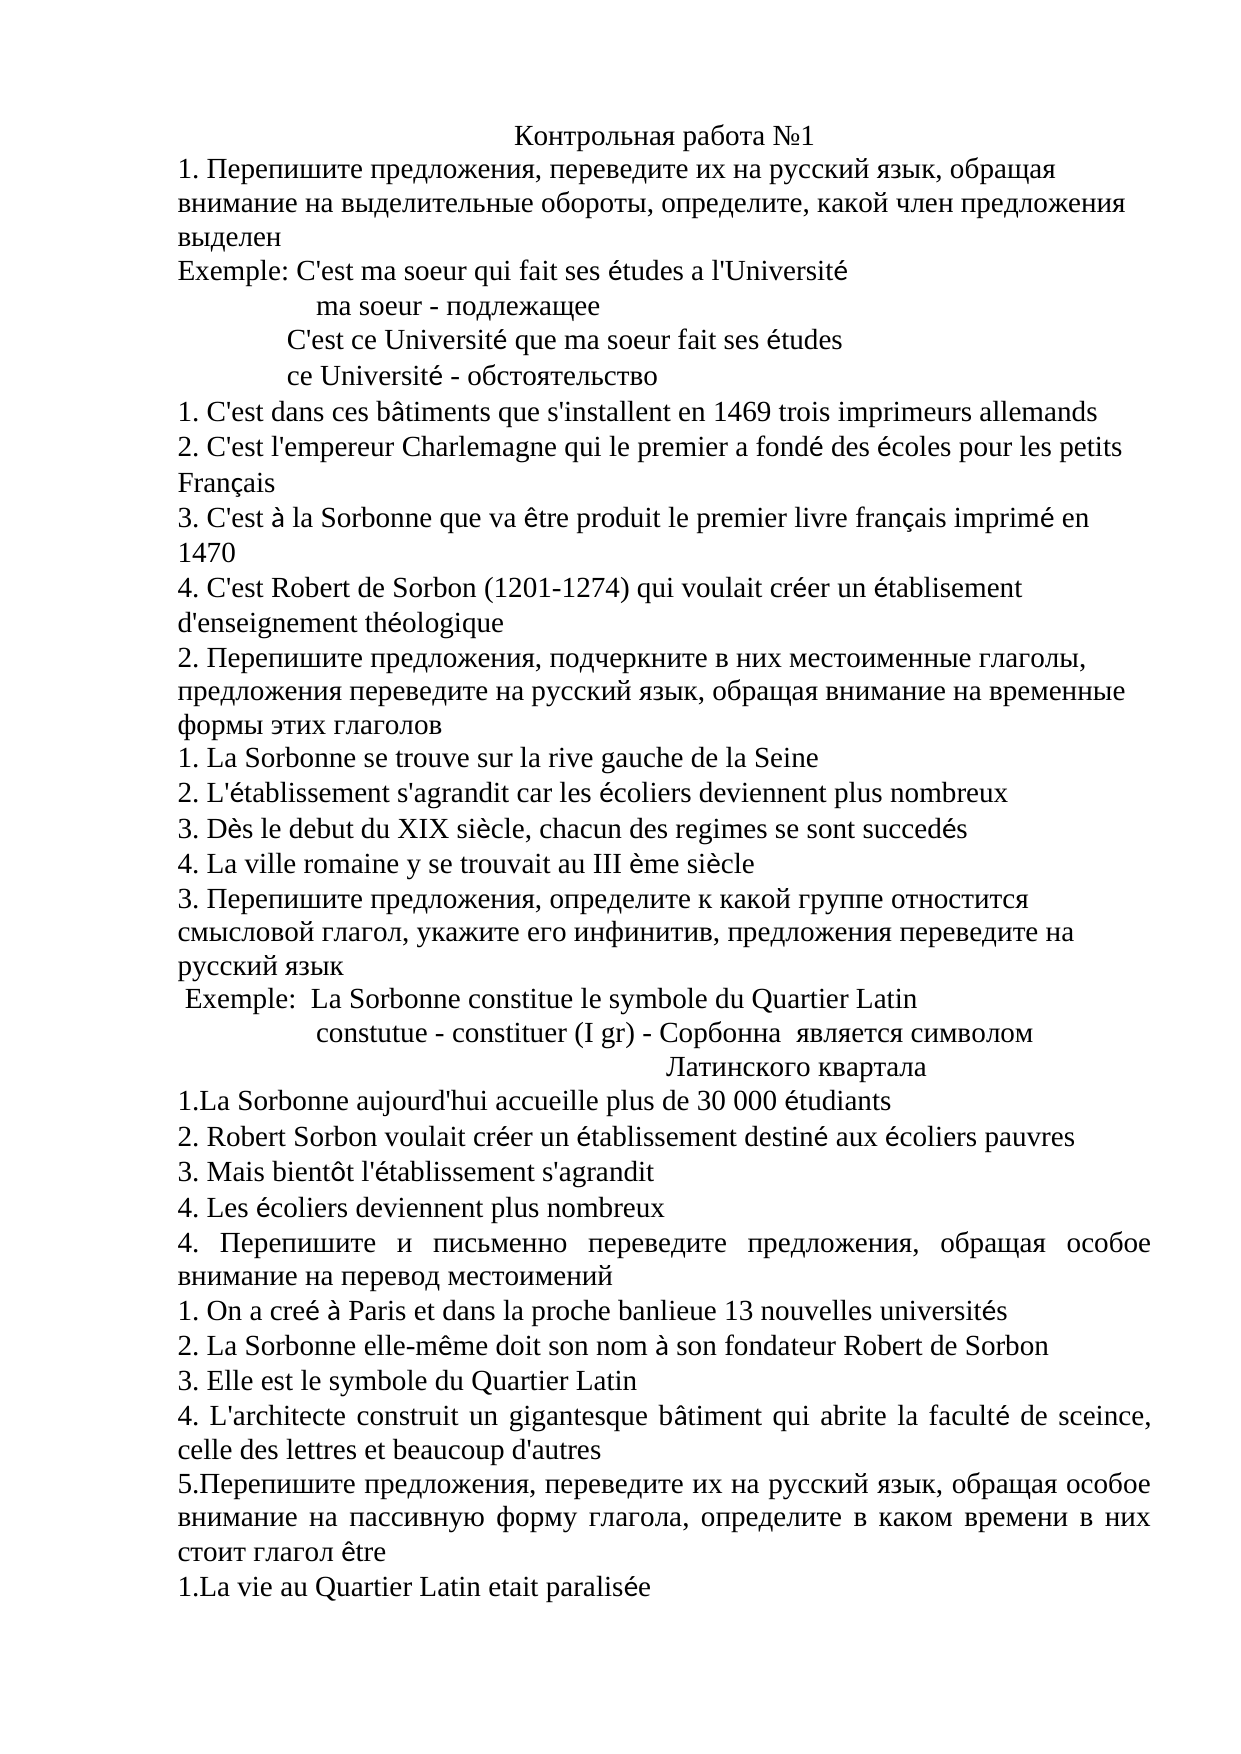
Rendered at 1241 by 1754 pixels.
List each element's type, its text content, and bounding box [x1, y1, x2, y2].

text 1.La vie au Quartier Latin etait paralisée [177, 1568, 1152, 1604]
text 4. Les écoliers deviennent plus nombreux [177, 1189, 1152, 1225]
text Контрольная работа №1 [177, 118, 1152, 152]
text 4. L'architecte construit un gigantesque bâtiment qui abrite la faculté de sceince, celle des lettres et beaucoup d'autres [177, 1397, 1152, 1466]
text 2. Перепишите предложения, подчеркните в них местоименные глаголы, предложения переведите на русский язык, обращая внимание на временные формы этих глаголов [177, 640, 1152, 741]
text 3. Elle est le symbole du Quartier Latin [177, 1363, 1152, 1397]
text 1. Перепишите предложения, переведите их на русский язык, обращая внимание на выделительные обороты, определите, какой член предложения выделен [177, 152, 1152, 252]
text 1. On a creé à Paris et dans la proche banlieue 13 nouvelles universités [177, 1292, 1152, 1327]
text Exemple: C'est ma soeur qui fait ses études a l'Université [177, 252, 1152, 288]
text 2. Robert Sorbon voulait créer un établissement destiné aux écoliers pauvres [177, 1118, 1152, 1153]
text 1. La Sorbonne se trouve sur la rive gauche de la Seine [177, 741, 1152, 774]
text 3. C'est à la Sorbonne que va être produit le premier livre français imprimé en 1470 [177, 499, 1152, 569]
text 2. C'est l'empereur Charlemagne qui le premier a fondé des écoles pour les petits Français [177, 428, 1152, 499]
text 4. Перепишите и письменно переведите предложения, обращая особое внимание на перевод местоимений [177, 1225, 1152, 1292]
text 2. L'établissement s'agrandit car les écoliers deviennent plus nombreux [177, 774, 1152, 810]
text constutue - constituer (I gr) - Сорбонна является символом [177, 1015, 1152, 1049]
text 4. La ville romaine y se trouvait au III ème siècle [177, 845, 1152, 881]
text 4. C'est Robert de Sorbon (1201-1274) qui voulait créer un établisement d'enseignement théologique [177, 569, 1152, 640]
text 3. Перепишите предложения, определите к какой группе отностится смысловой глагол, укажите его инфинитив, предложения переведите на русский язык [177, 881, 1152, 982]
text Exemple: La Sorbonne constitue le symbole du Quartier Latin [177, 982, 1152, 1015]
text 2. La Sorbonne elle-même doit son nom à son fondateur Robert de Sorbon [177, 1327, 1152, 1363]
text ce Université - обстоятельство [177, 357, 1152, 393]
text 3. Mais bientôt l'établissement s'agrandit [177, 1153, 1152, 1189]
text 3. Dès le debut du XIX siècle, chacun des regimes se sont succedés [177, 810, 1152, 845]
text 1. C'est dans ces bâtiments que s'installent en 1469 trois imprimeurs allemands [177, 393, 1152, 428]
text C'est ce Université que ma soeur fait ses études [177, 321, 1152, 357]
text Латинского квартала [177, 1049, 1152, 1082]
text ma soeur - подлежащее [177, 288, 1152, 321]
text 1.La Sorbonne aujourd'hui accueille plus de 30 000 étudiants [177, 1082, 1152, 1118]
text 5.Перепишите предложения, переведите их на русский язык, обращая особое внимание на пассивную форму глагола, определите в каком времени в них стоит глагол être [177, 1466, 1152, 1568]
